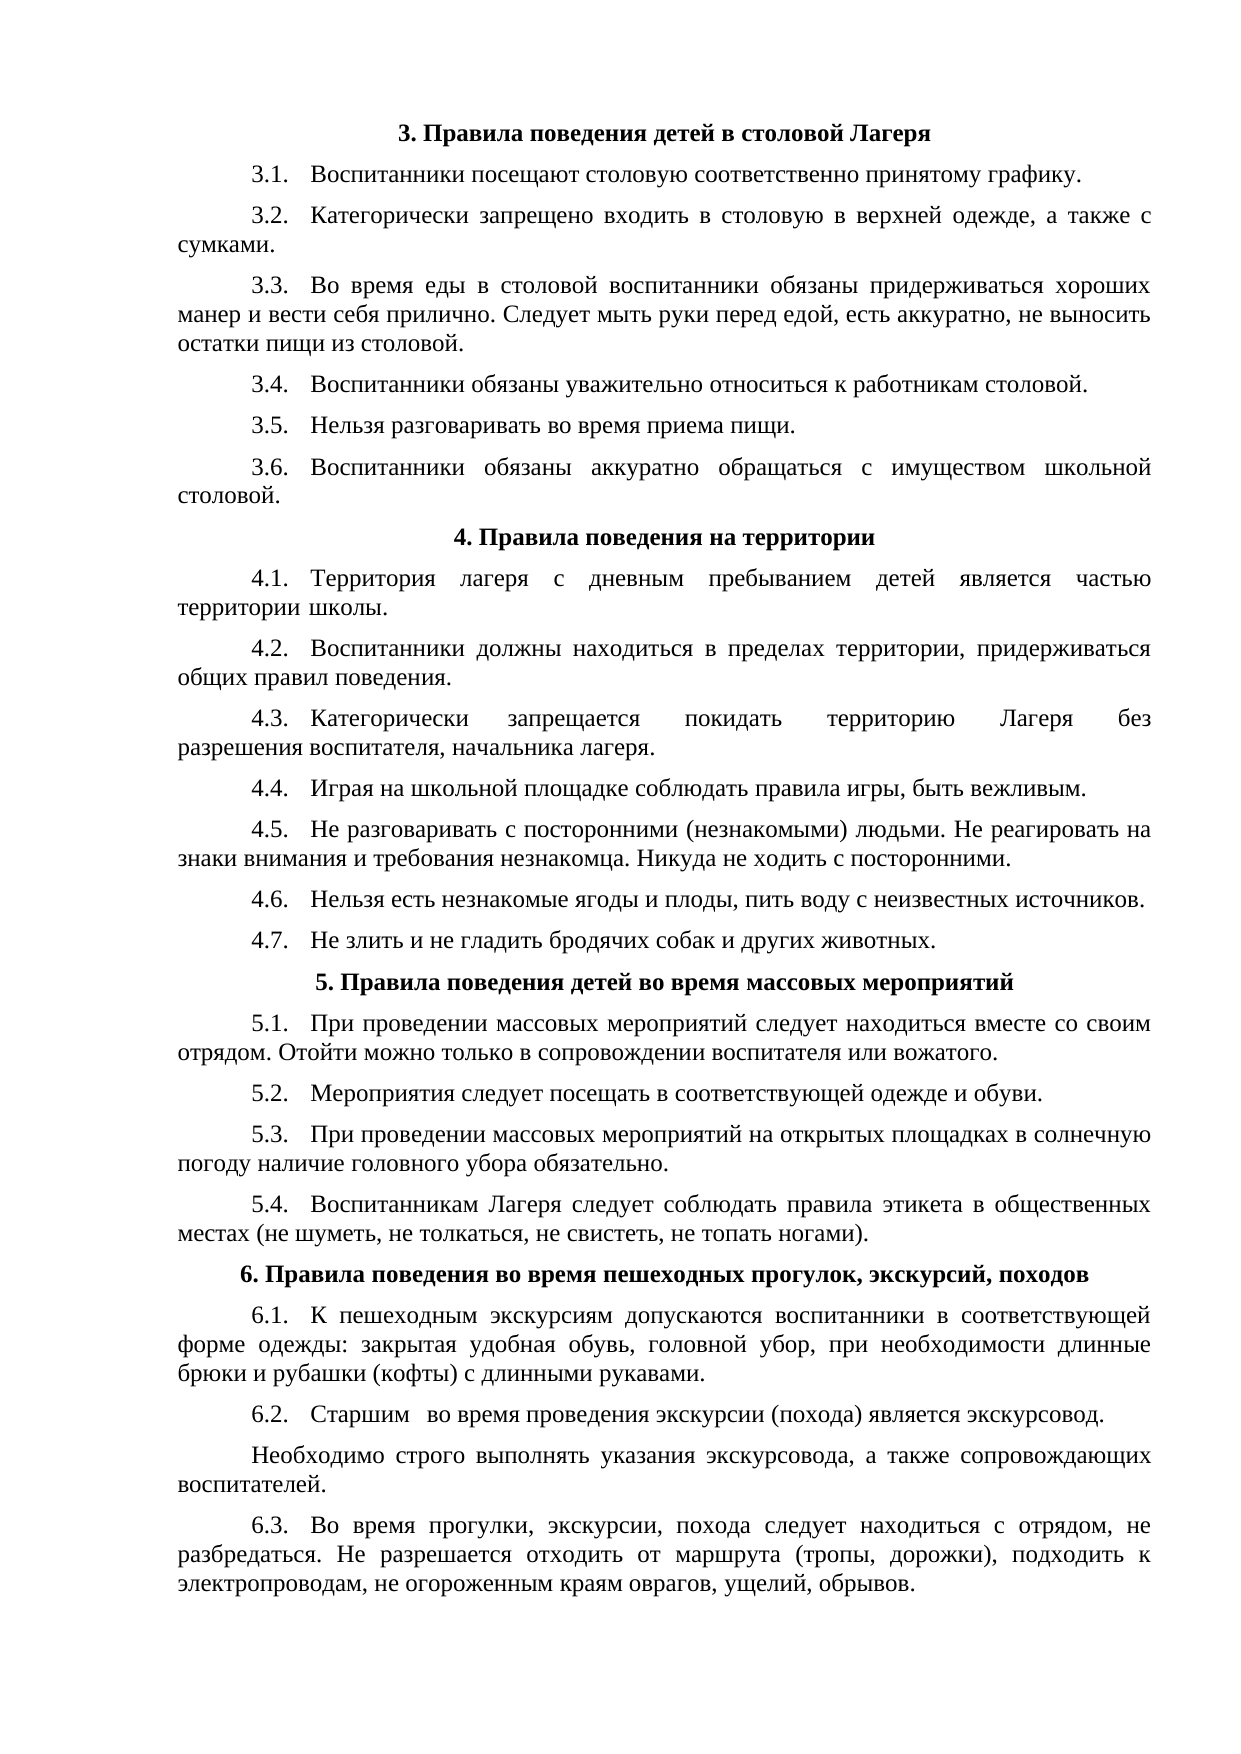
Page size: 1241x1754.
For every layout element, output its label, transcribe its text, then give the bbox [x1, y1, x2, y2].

list Во время прогулки, экскурсии, похода следует находиться с отрядом, не разбредаться. Не разрешается отходить от маршрута (тропы, дорожки), подходить к электропроводам, не огороженным краям оврагов, ущелий, обрывов. [177, 1511, 1151, 1597]
list Категорически запрещается покидать территорию Лагеря без разрешения воспитателя, начальника лагеря. [177, 703, 1151, 761]
list Во время еды в столовой воспитанники обязаны придерживаться хороших манер и вести себя прилично. Следует мыть руки перед едой, есть аккуратно, не выносить остатки пищи из столовой. [177, 271, 1152, 357]
list Нельзя разговаривать во время приема пищи. [177, 411, 1152, 439]
text 3. Правила поведения детей в столовой Лагеря [177, 118, 1152, 147]
list При проведении массовых мероприятий следует находиться вместе со своим отрядом. Отойти можно только в сопровождении воспитателя или вожатого. [177, 1008, 1151, 1066]
list Не злить и не гладить бродячих собак и других животных. [177, 926, 1151, 954]
subtitle 6. Правила поведения во время пешеходных прогулок, экскурсий, походов [177, 1259, 1152, 1288]
list Играя на школьной площадке соблюдать правила игры, быть вежливым. [177, 773, 1151, 802]
list Территория лагеря с дневным пребыванием детей является частью территории школы. [177, 563, 1151, 621]
list Воспитанники обязаны уважительно относиться к работникам столовой. [177, 369, 1152, 398]
list Старшим во время проведения экскурсии (похода) является экскурсовод. [177, 1399, 1151, 1428]
list Мероприятия следует посещать в соответствующей одежде и обуви. [177, 1078, 1151, 1107]
list При проведении массовых мероприятий на открытых площадках в солнечную погоду наличие головного убора обязательно. [177, 1119, 1151, 1177]
list Нельзя есть незнакомые ягоды и плоды, пить воду с неизвестных источников. [177, 884, 1151, 913]
list Категорически запрещено входить в столовую в верхней одежде, а также с сумками. [177, 201, 1152, 258]
list Воспитанники посещают столовую соответственно принятому графику. [177, 159, 1152, 188]
subtitle 5. Правила поведения детей во время массовых мероприятий [177, 967, 1152, 996]
list Воспитанники должны находиться в пределах территории, придерживаться общих правил поведения. [177, 633, 1151, 691]
list Воспитанники обязаны аккуратно обращаться с имуществом школьной столовой. [177, 452, 1152, 509]
subtitle 4. Правила поведения на территории [177, 522, 1152, 551]
list Воспитанникам Лагеря следует соблюдать правила этикета в общественных местах (не шуметь, не толкаться, не свистеть, не топать ногами). [177, 1189, 1151, 1247]
list К пешеходным экскурсиям допускаются воспитанники в соответствующей форме одежды: закрытая удобная обувь, головной убор, при необходимости длинные брюки и рубашки (кофты) с длинными рукавами. [177, 1301, 1151, 1387]
text Необходимо строго выполнять указания экскурсовода, а также сопровождающих воспитателей. [177, 1441, 1151, 1498]
list Не разговаривать с посторонними (незнакомыми) людьми. Не реагировать на знаки внимания и требования незнакомца. Никуда не ходить с посторонними. [177, 814, 1151, 872]
